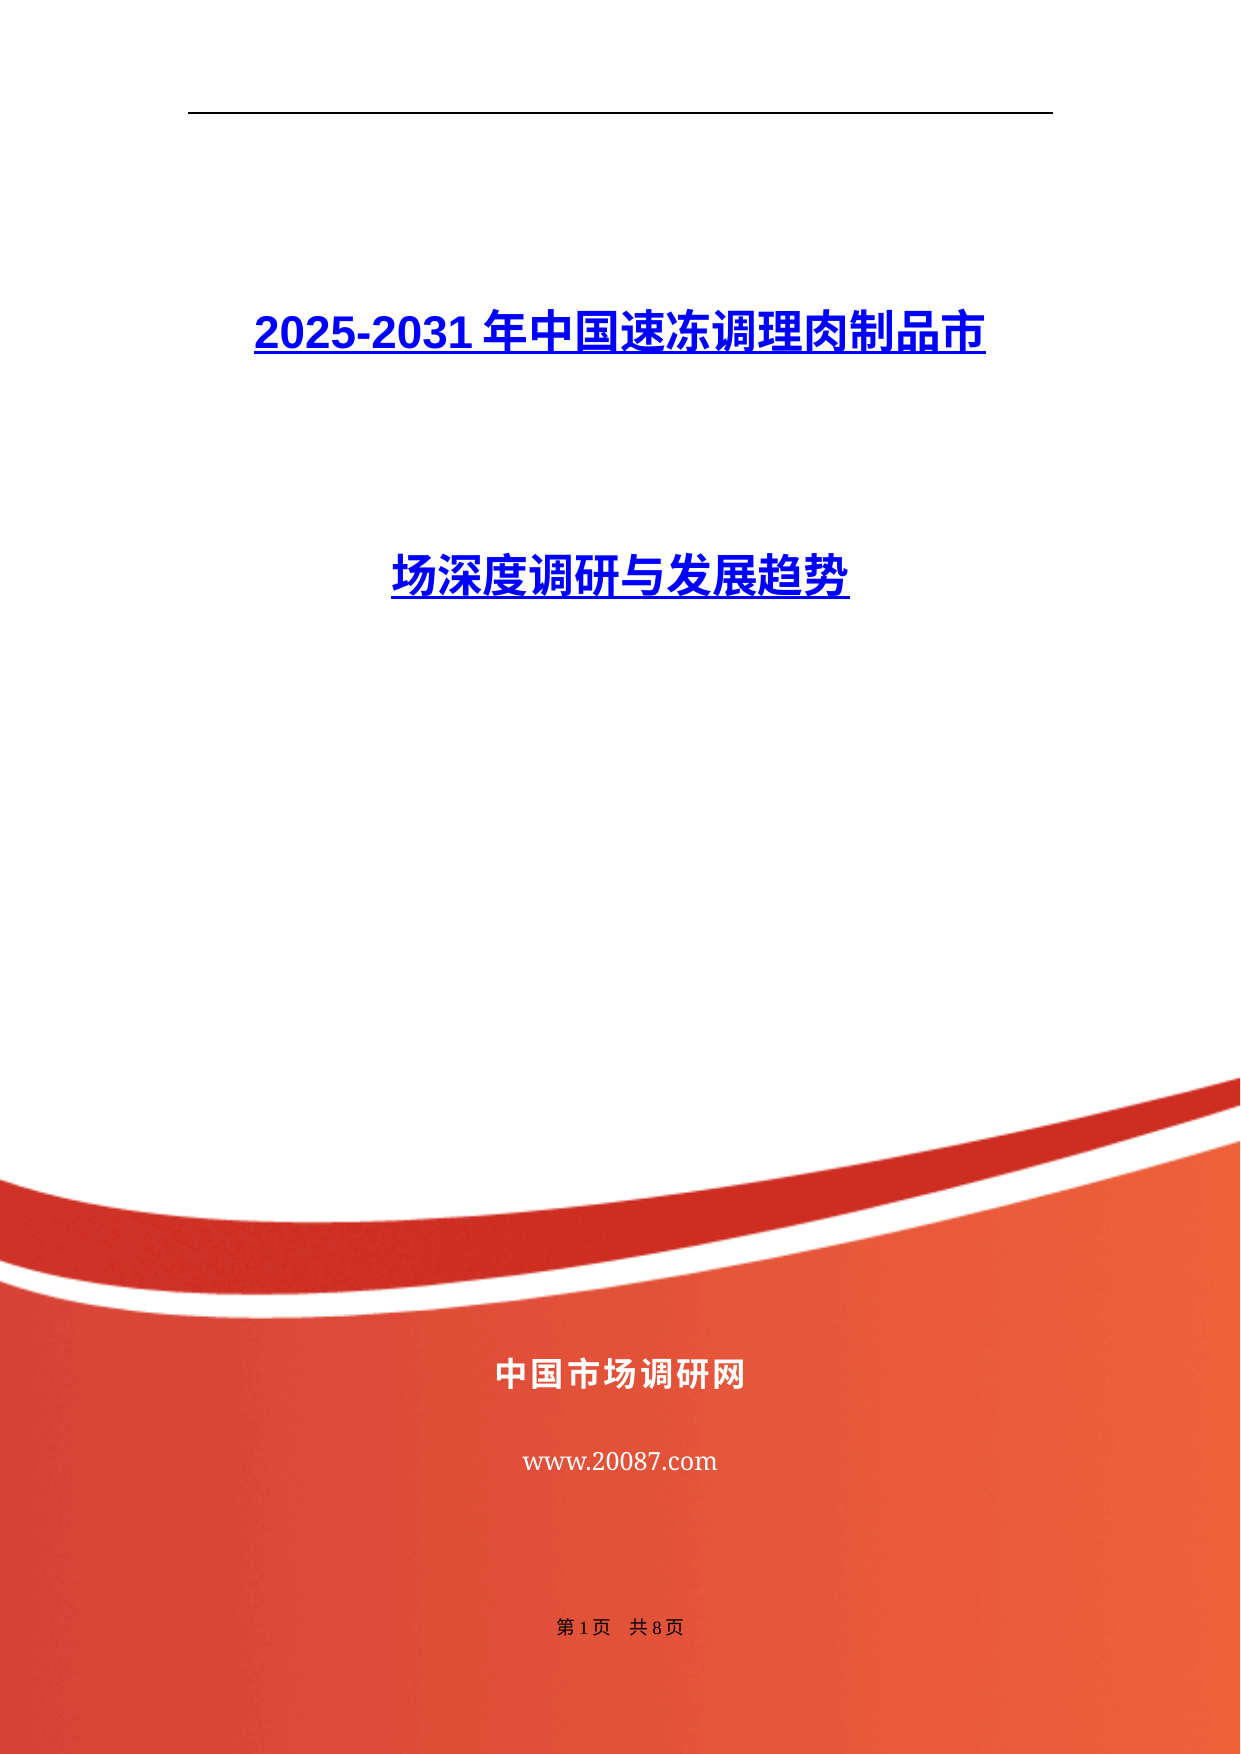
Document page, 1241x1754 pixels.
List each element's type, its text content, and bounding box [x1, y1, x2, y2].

subtitle 中国市场调研网 [187, 1339, 1053, 1404]
table_header 2025-2031年中国速冻调理肉制品市场深度调研与发展趋势 [188, 207, 1053, 773]
text www.20087.com [187, 1428, 1053, 1493]
picture [0, 1006, 1241, 1754]
